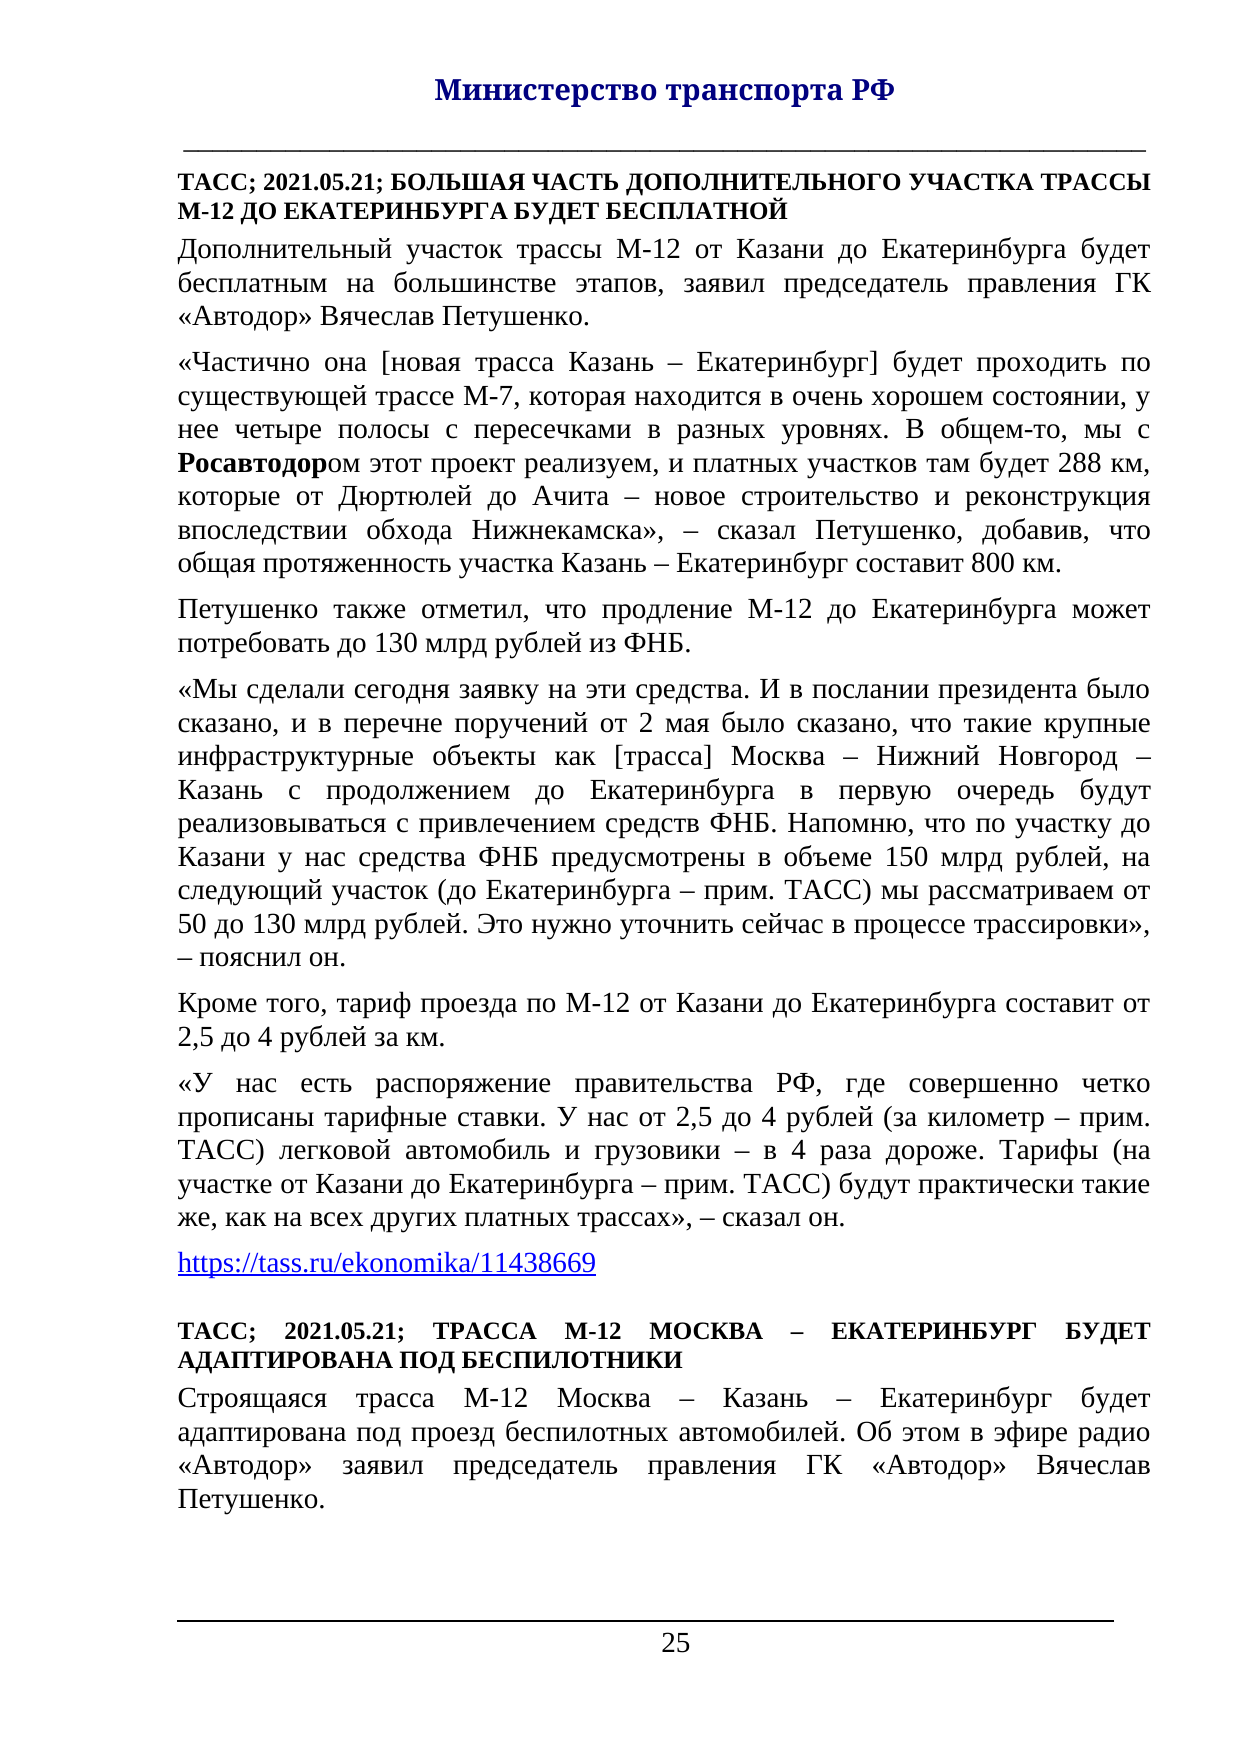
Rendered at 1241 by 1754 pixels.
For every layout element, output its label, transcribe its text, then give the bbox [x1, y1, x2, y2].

subtitle ТАСС; 2021.05.21; ТРАССА M-12 МОСКВА – ЕКАТЕРИНБУРГ БУДЕТ АДАПТИРОВАНА ПОД БЕСПИЛОТНИКИ [177, 1316, 1152, 1374]
text Петушенко также отметил, что продление М-12 до Екатеринбурга может потребовать до 130 млрд рублей из ФНБ. [177, 592, 1152, 659]
text Строящаяся трасса М-12 Москва – Казань – Екатеринбург будет адаптирована под проезд беспилотных автомобилей. Об этом в эфире радио «Автодор» заявил председатель правления ГК «Автодор» Вячеслав Петушенко. [177, 1380, 1152, 1514]
text https://tass.ru/ekonomika/11438669 [177, 1245, 1152, 1279]
text Дополнительный участок трассы М-12 от Казани до Екатеринбурга будет бесплатным на большинстве этапов, заявил председатель правления ГК «Автодор» Вячеслав Петушенко. [177, 231, 1152, 332]
text «У нас есть распоряжение правительства РФ, где совершенно четко прописаны тарифные ставки. У нас от 2,5 до 4 рублей (за километр – прим. ТАСС) легковой автомобиль и грузовики – в 4 раза дороже. Тарифы (на участке от Казани до Екатеринбурга – прим. ТАСС) будут практически такие же, как на всех других платных трассах», – сказал он. [177, 1065, 1152, 1233]
text «Частично она [новая трасса Казань – Екатеринбург] будет проходить по существующей трассе М-7, которая находится в очень хорошем состоянии, у нее четыре полосы с пересечками в разных уровнях. В общем-то, мы с Росавтодором этот проект реализуем, и платных участков там будет 288 км, которые от Дюртюлей до Ачита – новое строительство и реконструкция впоследствии обхода Нижнекамска», – сказал Петушенко, добавив, что общая протяженность участка Казань – Екатеринбург составит 800 км. [177, 344, 1152, 579]
text «Мы сделали сегодня заявку на эти средства. И в послании президента было сказано, и в перечне поручений от 2 мая было сказано, что такие крупные инфраструктурные объекты как [трасса] Москва – Нижний Новгород – Казань с продолжением до Екатеринбурга в первую очередь будут реализовываться с привлечением средств ФНБ. Напомню, что по участку до Казани у нас средства ФНБ предусмотрены в объеме 150 млрд рублей, на следующий участок (до Екатеринбурга – прим. ТАСС) мы рассматриваем от 50 до 130 млрд рублей. Это нужно уточнить сейчас в процессе трассировки», – пояснил он. [177, 671, 1152, 973]
subtitle ТАСС; 2021.05.21; БОЛЬШАЯ ЧАСТЬ ДОПОЛНИТЕЛЬНОГО УЧАСТКА ТРАССЫ М-12 ДО ЕКАТЕРИНБУРГА БУДЕТ БЕСПЛАТНОЙ [177, 167, 1152, 225]
text Кроме того, тариф проезда по М-12 от Казани до Екатеринбурга составит от 2,5 до 4 рублей за км. [177, 986, 1152, 1053]
